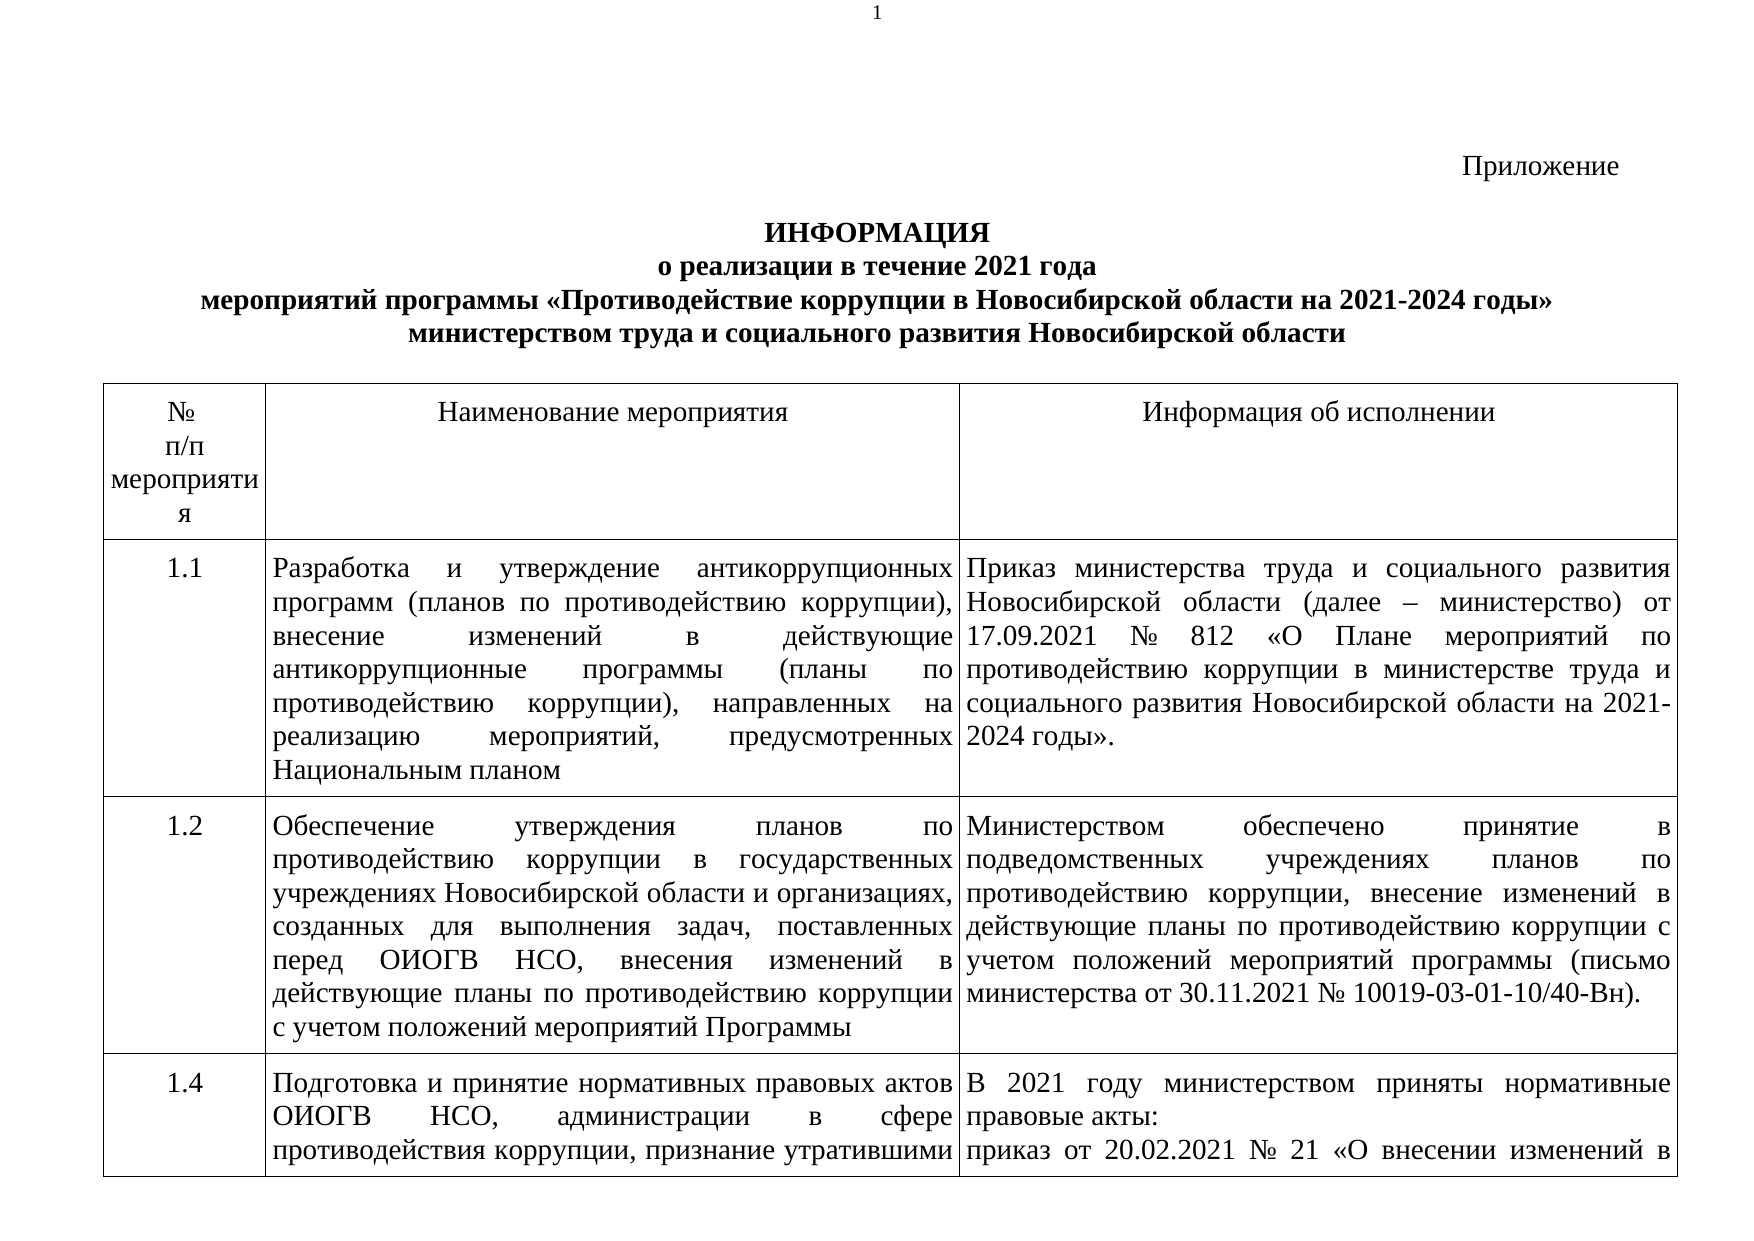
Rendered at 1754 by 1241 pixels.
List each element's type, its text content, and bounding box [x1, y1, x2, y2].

text министерством труда и социального развития Новосибирской области [118, 315, 1636, 349]
table_header Информация об исполнении [960, 384, 1677, 539]
table_cell Приказ министерства труда и социального развития Новосибирской области (далее – министерство) от 17.09.2021 № 812 «О Плане мероприятий по противодействию коррупции в министерстве труда и социального развития Новосибирской области на 2021-2024 годы». [960, 540, 1677, 796]
text Приложение [1446, 148, 1636, 181]
table_cell 1.2 [104, 797, 265, 1053]
text о реализации в течение 2021 года [118, 248, 1636, 282]
table_cell Министерством обеспечено принятие в подведомственных учреждениях планов по противодействию коррупции, внесение изменений в действующие планы по противодействию коррупции с учетом положений мероприятий программы (письмо министерства от 30.11.2021 № 10019-03-01-10/40-Вн). [960, 797, 1677, 1053]
table_cell Разработка и утверждение антикоррупционных программ (планов по противодействию коррупции), внесение изменений в действующие антикоррупционные программы (планы по противодействию коррупции), направленных на реализацию мероприятий, предусмотренных Национальным планом [266, 540, 959, 796]
table_cell 1.1 [104, 540, 265, 796]
table_cell Обеспечение утверждения планов по противодействию коррупции в государственных учреждениях Новосибирской области и организациях, созданных для выполнения задач, поставленных перед ОИОГВ НСО, внесения изменений в действующие планы по противодействию коррупции с учетом положений мероприятий Программы [266, 797, 959, 1053]
text ИНФОРМАЦИЯ [118, 215, 1636, 248]
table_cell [960, 1054, 1677, 1176]
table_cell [266, 1054, 959, 1176]
table_header № п/п мероприятия [104, 384, 265, 539]
text мероприятий программы «Противодействие коррупции в Новосибирской области на 2021-2024 годы» [118, 282, 1636, 315]
table_cell 1.4 [104, 1054, 265, 1176]
table_header Наименование мероприятия [266, 384, 959, 539]
